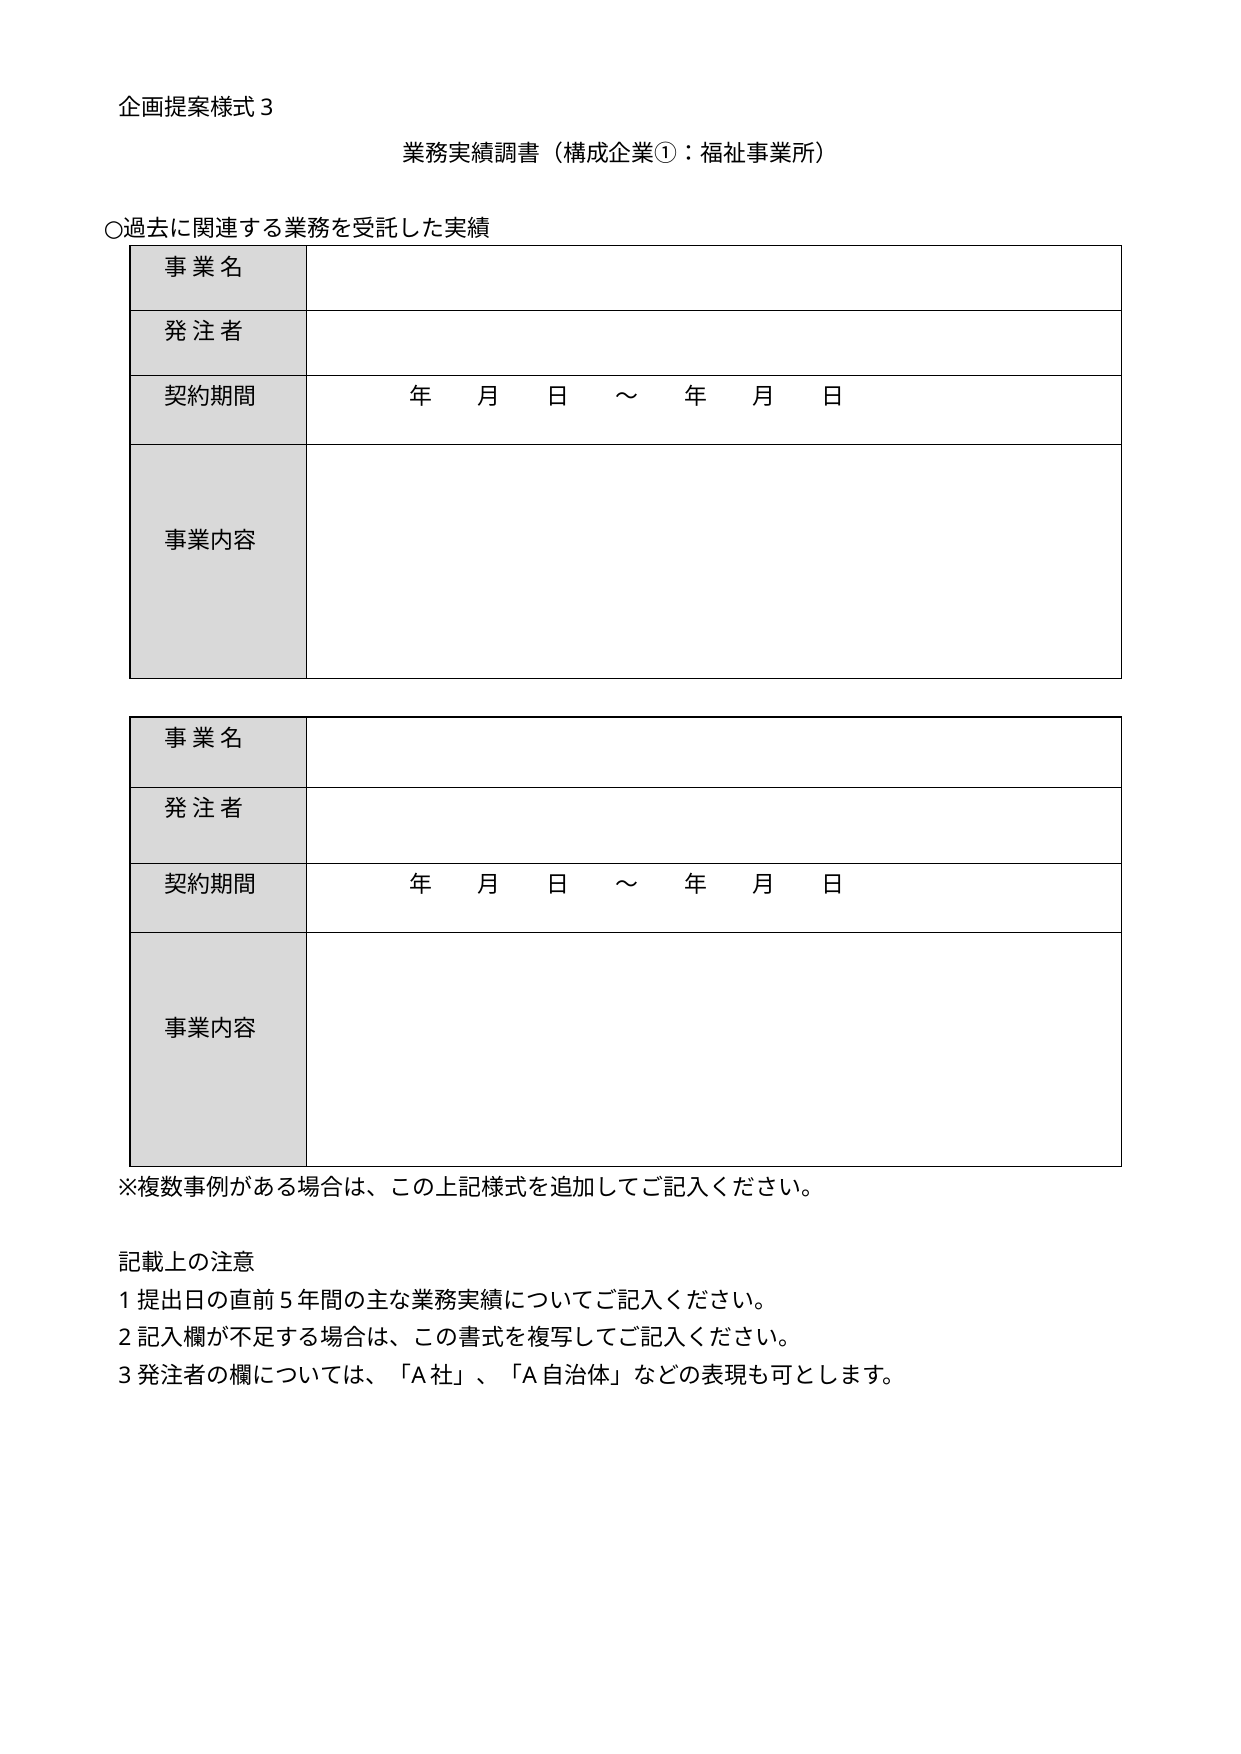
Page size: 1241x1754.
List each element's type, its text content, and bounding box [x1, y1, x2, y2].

table_cell [307, 933, 1121, 1166]
text 2 記入欄が不足する場合は、この書式を複写してご記入ください。 [118, 1317, 1122, 1354]
text ※複数事例がある場合は、この上記様式を追加してご記入ください。 [118, 1167, 1122, 1204]
table_cell 契約期間 [131, 376, 306, 444]
table_cell 発 注 者 [131, 788, 306, 863]
text ○過去に関連する業務を受託した実績 [103, 208, 1122, 245]
table_cell 年 月 日 ～ 年 月 日 [307, 864, 1121, 932]
table_cell 事業内容 [131, 933, 306, 1166]
text 3 発注者の欄については、「A社」、「A自治体」などの表現も可とします。 [118, 1354, 1122, 1392]
text 業務実績調書（構成企業①：福祉事業所） [118, 133, 1122, 170]
table_cell [307, 311, 1121, 375]
table_header 事 業 名 [131, 718, 306, 787]
table_cell [307, 788, 1121, 863]
table_header 事 業 名 [131, 246, 306, 310]
table_header [307, 718, 1121, 787]
text 記載上の注意 [118, 1242, 1122, 1279]
table_cell 年 月 日 ～ 年 月 日 [307, 376, 1121, 444]
table_cell 契約期間 [131, 864, 306, 932]
table_cell 事業内容 [131, 445, 306, 678]
table_cell 発 注 者 [131, 311, 306, 375]
text 1 提出日の直前5年間の主な業務実績についてご記入ください。 [118, 1279, 1122, 1317]
table_header [307, 246, 1121, 310]
table_cell [307, 445, 1121, 678]
